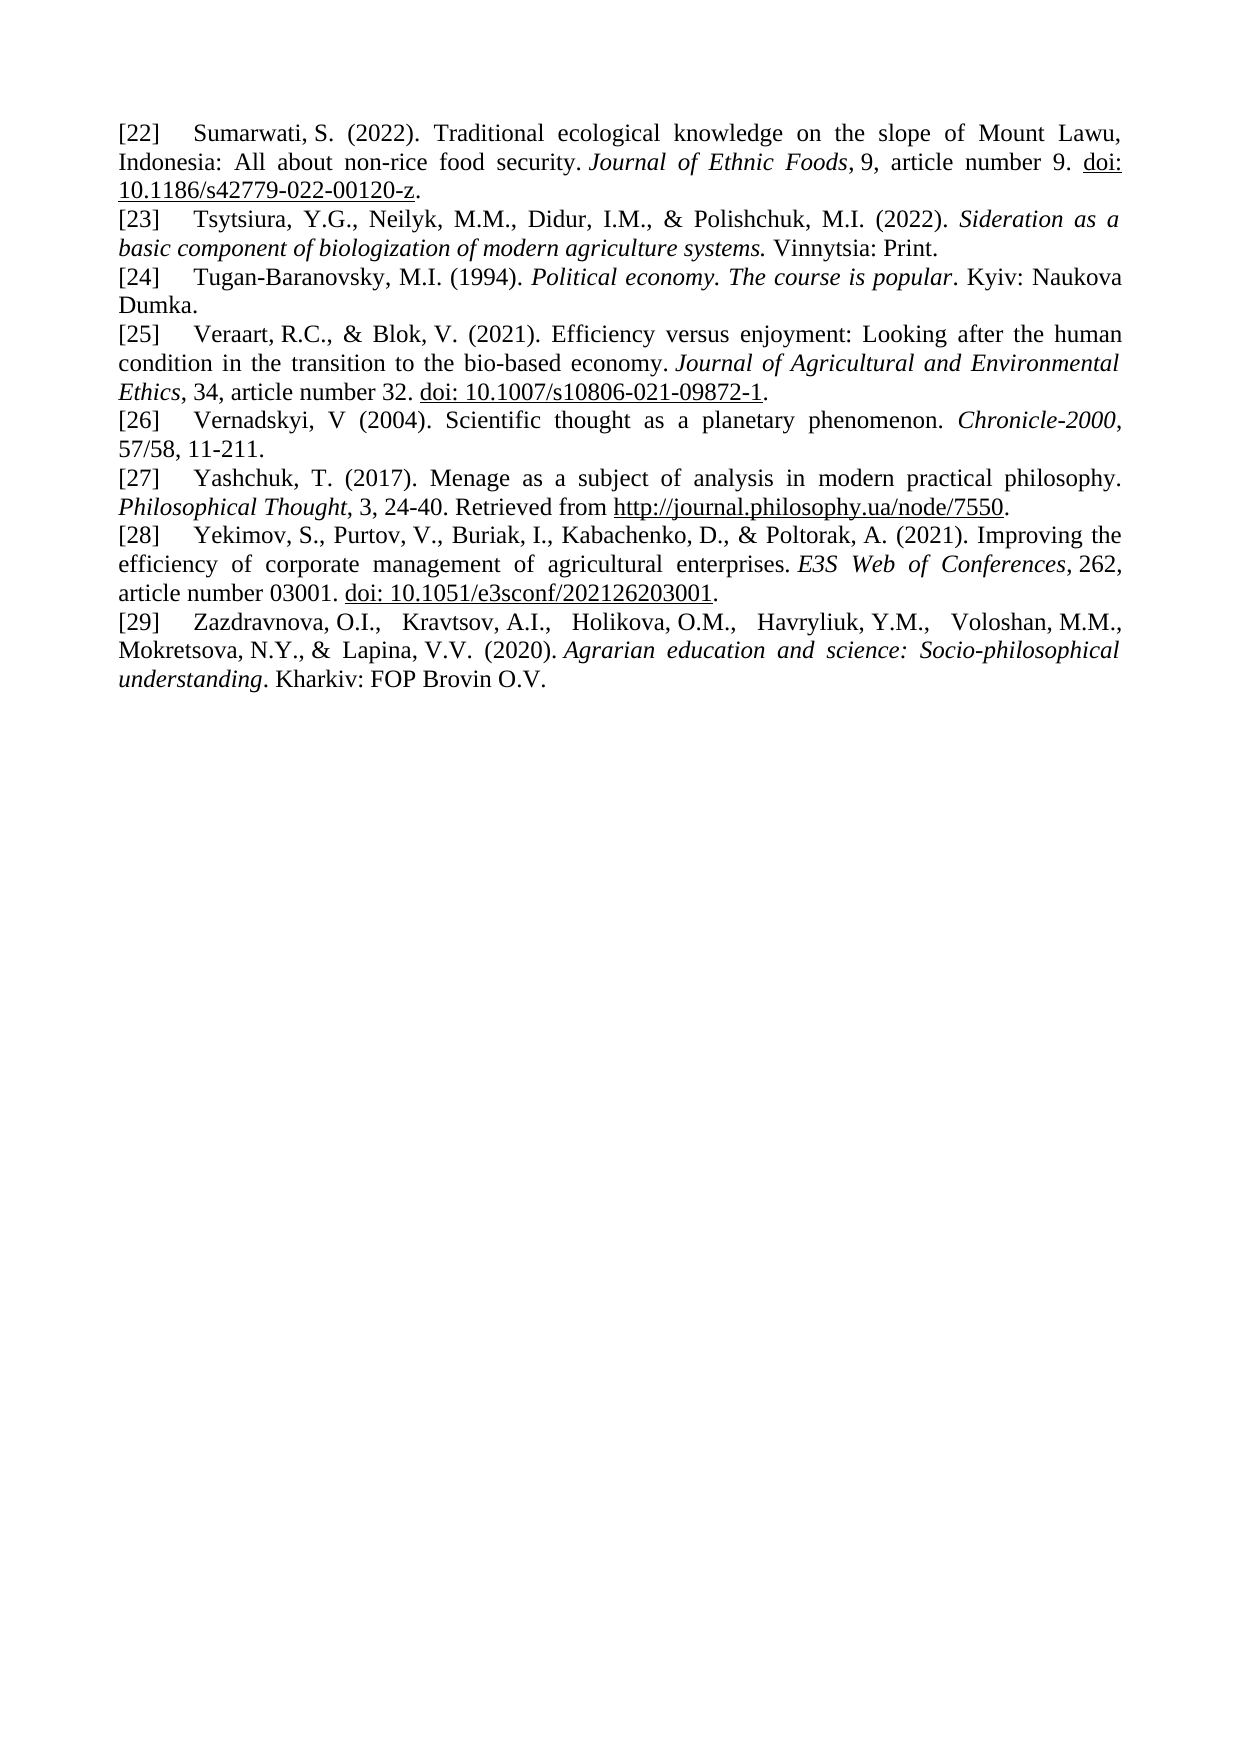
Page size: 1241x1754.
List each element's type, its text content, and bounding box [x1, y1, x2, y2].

list Zazdravnova, O.I., Kravtsov, A.I., Holikova, O.M., Havryliuk, Y.M., Voloshan, М.М., Mokretsova, N.Y., & Lapina, V.V. (2020). Agrarian education and science: Socio-philosophical understanding. Kharkiv: FOP Brovin O.V. [118, 607, 1122, 693]
list Tugan-Baranovsky, M.I. (1994). Political economy. The course is popular. Kyiv: Naukova Dumka. [118, 262, 1122, 319]
list Tsytsiura, Y.G., Neilyk, M.M., Didur, I.M., & Polishchuk, M.I. (2022). Sideration as a basic component of biologization of modern agriculture systems. Vinnytsia: Print. [118, 204, 1122, 262]
list Yashchuk, T. (2017). Мenage as a subject of analysis in modern practical philosophy. Philosophical Thought, 3, 24-40. Retrieved from http://journal.philosophy.ua/node/7550. [118, 463, 1122, 521]
list Sumarwati, S. (2022). Traditional ecological knowledge on the slope of Mount Lawu, Indonesia: All about non-rice food security. Journal of Ethnic Foods, 9, article number 9. doi: 10.1186/s42779-022-00120-z. [118, 118, 1122, 204]
list Veraart, R.C., & Blok, V. (2021). Efficiency versus enjoyment: Looking after the human condition in the transition to the bio-based economy. Journal of Agricultural and Environmental Ethics, 34, article number 32. doi: 10.1007/s10806-021-09872-1. [118, 319, 1122, 406]
list Vernadskyi, V (2004). Scientific thought as a planetary phenomenon. Chronicle-2000, 57/58, 11-211. [118, 406, 1122, 463]
list Yekimov, S., Purtov, V., Buriak, I., Kabachenko, D., & Poltorak, A. (2021). Improving the efficiency of corporate management of agricultural enterprises. E3S Web of Conferences, 262, article number 03001. doi: 10.1051/e3sconf/202126203001. [118, 521, 1122, 607]
